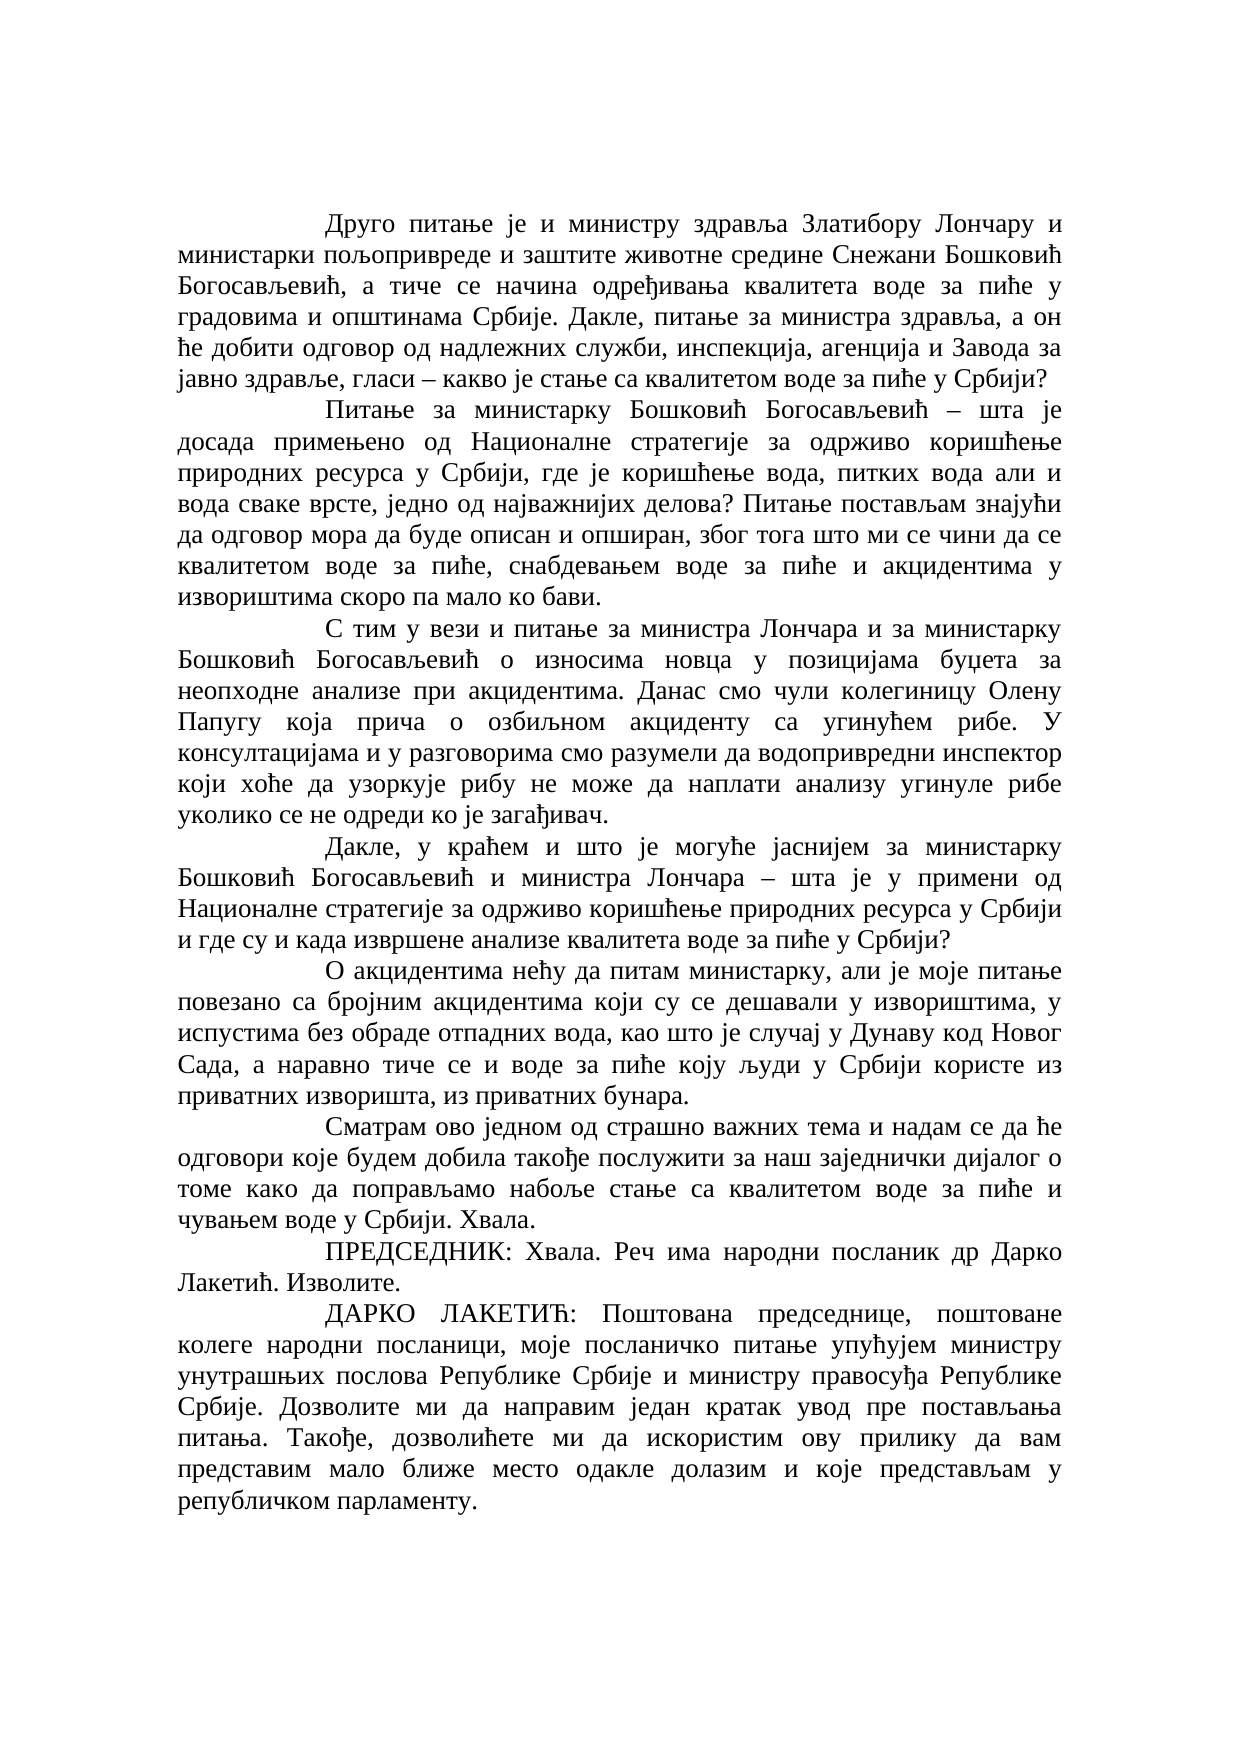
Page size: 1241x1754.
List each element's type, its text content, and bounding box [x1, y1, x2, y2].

text Дакле, у краћем и што је могуће јаснијем за министарку Бошковић Богосављевић и министра Лончара – шта је у примени од Националне стратегије за одрживо коришћење природних ресурса у Србији и где су и када извршене анализе квалитета воде за пиће у Србији? [177, 830, 1063, 954]
text ДАРКО ЛАКЕТИЋ: Поштована председнице, поштоване колеге народни посланици, моје посланичко питање упућујем министру унутрашњих послова Републике Србије и министру правосуђа Републике Србије. Дозволите ми да направим један кратак увод пре постављања питања. Такође, дозволићете ми да искористим ову прилику да вам представим мало ближе место одакле долазим и које представљам у републичком парламенту. [177, 1297, 1063, 1515]
text Питање за министарку Бошковић Богосављевић – шта је досада примењено од Националне стратегије за одрживо коришћење природних ресурса у Србији, где је коришћење вода, питких вода али и вода сваке врсте, једно од најважнијих делова? Питање постављам знајући да одговор мора да буде описан и опширан, због тога што ми се чини да се квалитетом воде за пиће, снабдевањем воде за пиће и акцидентима у извориштима скоро па мало ко бави. [177, 394, 1063, 612]
text ПРЕДСЕДНИК: Хвала. Реч има народни посланик др Дарко Лакетић. Изволите. [177, 1234, 1063, 1297]
text Сматрам ово једном од страшно важних тема и надам се да ће одговори које будем добила такође послужити за наш заједнички дијалог о томе како да поправљамо набоље стање са квалитетом воде за пиће и чувањем воде у Србији. Хвала. [177, 1110, 1063, 1234]
text О акцидентима нећу да питам министарку, али је моје питање повезано са бројним акцидентима који су се дешавали у извориштима, у испустима без обраде отпадних вода, као што је случај у Дунаву код Новог Сада, а наравно тиче се и воде за пиће коју људи у Србији користе из приватних изворишта, из приватних бунара. [177, 954, 1063, 1110]
text Друго питање је и министру здравља Златибору Лончару и министарки пољопривреде и заштите животне средине Снежани Бошковић Богосављевић, а тиче се начина одређивања квалитета воде за пиће у градовима и општинама Србије. Дакле, питање за министра здравља, а он ће добити одговор од надлежних служби, инспекција, агенција и Завода за јавно здравље, гласи – какво је стање са квалитетом воде за пиће у Србији? [177, 207, 1063, 394]
text С тим у вези и питање за министра Лончара и за министарку Бошковић Богосављевић о износима новца у позицијама буџета за неопходне анализе при акцидентима. Данас смо чули колегиницу Олену Папугу која прича о озбиљном акциденту са угинућем рибе. У консултацијама и у разговорима смо разумели да водопривредни инспектор који хоће да узоркује рибу не може да наплати анализу угинуле рибе уколико се не одреди ко је загађивач. [177, 612, 1063, 830]
